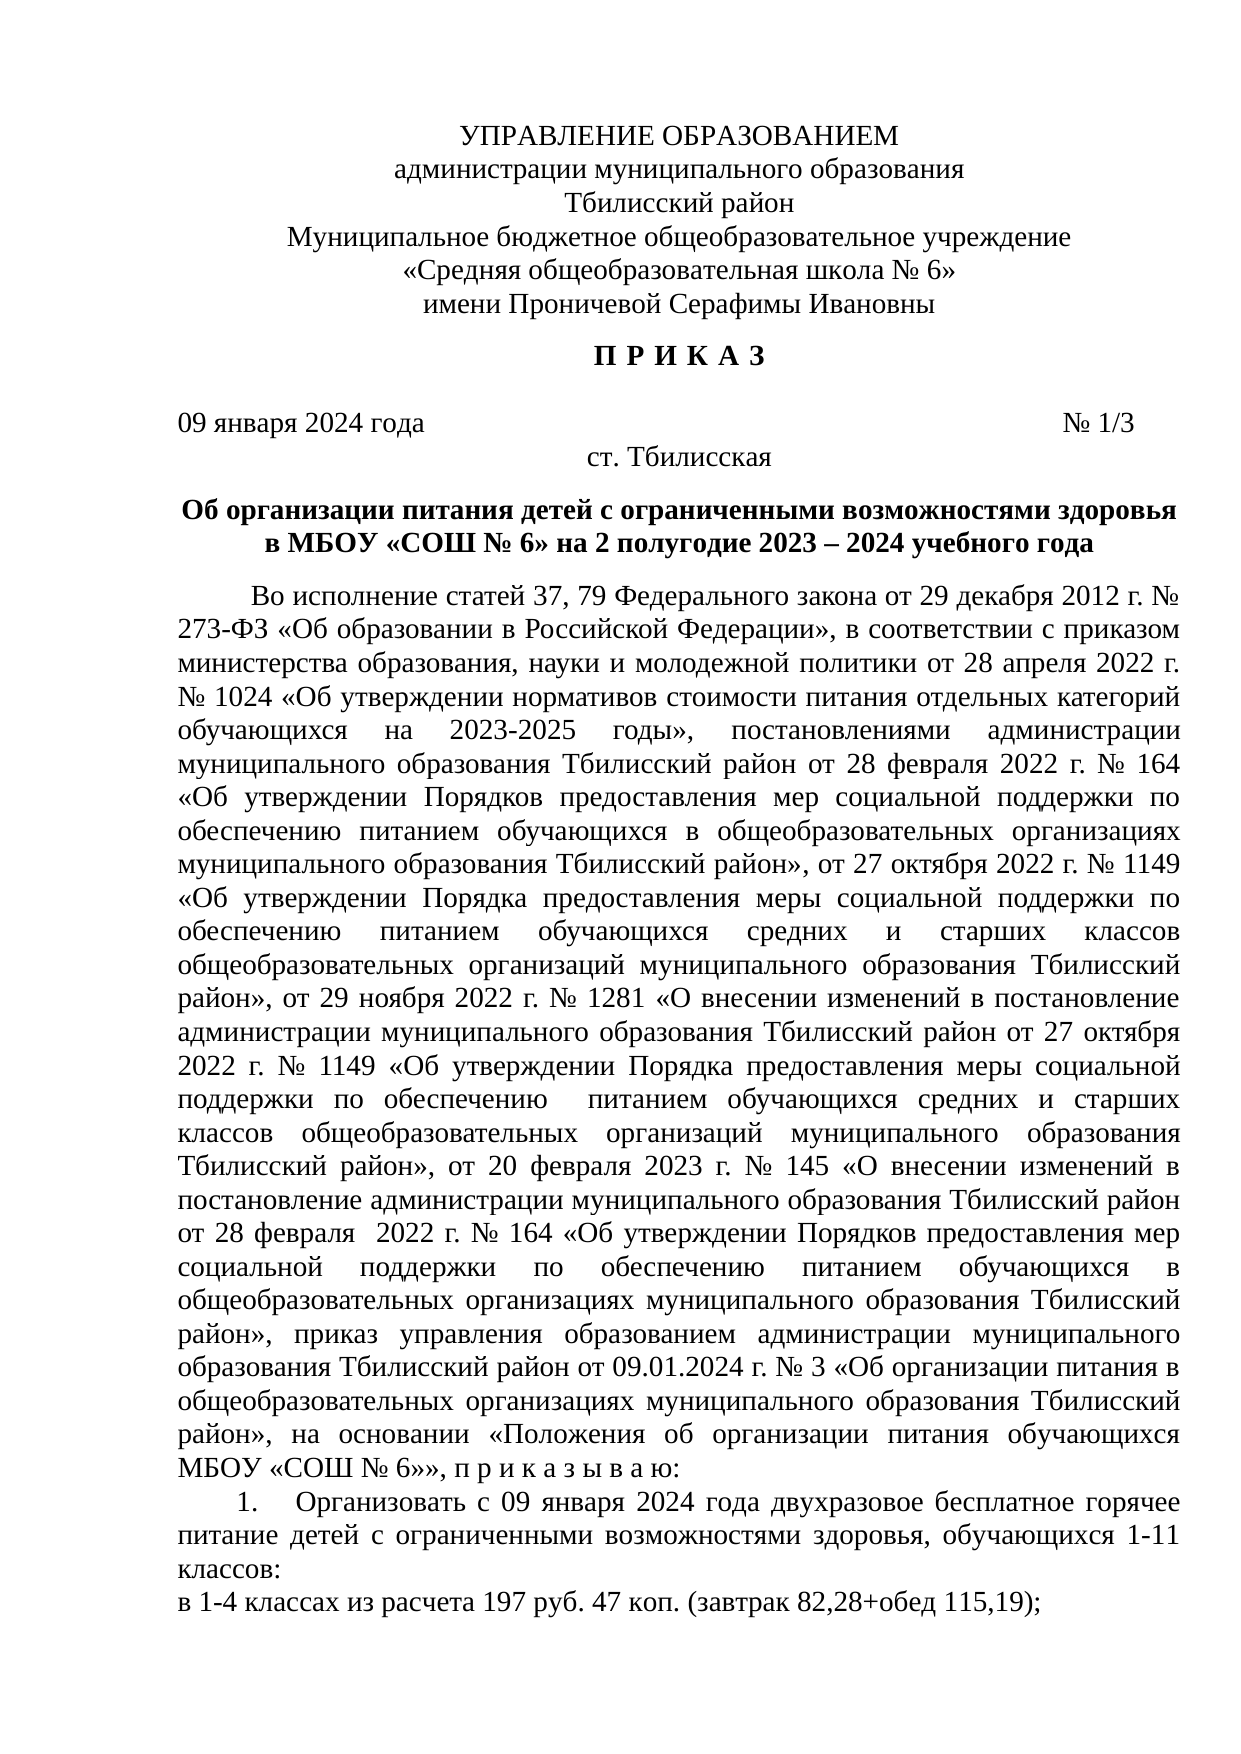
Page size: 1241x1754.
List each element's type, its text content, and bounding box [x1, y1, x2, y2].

text имени Проничевой Серафимы Ивановны [177, 286, 1181, 319]
text Тбилисский район [177, 185, 1181, 219]
text ПРИКАЗ [177, 338, 1181, 372]
text Во исполнение статей 37, 79 Федерального закона от 29 декабря 2012 г. № 273-ФЗ «Об образовании в Российской Федерации», в соответствии с приказом министерства образования, науки и молодежной политики от 28 апреля 2022 г. № 1024 «Об утверждении нормативов стоимости питания отдельных категорий обучающихся на 2023-2025 годы», постановлениями администрации муниципального образования Тбилисский район от 28 февраля 2022 г. № 164 «Об утверждении Порядков предоставления мер социальной поддержки по обеспечению питанием обучающихся в общеобразовательных организациях муниципального образования Тбилисский район», от 27 октября 2022 г. № 1149 «Об утверждении Порядка предоставления меры социальной поддержки по обеспечению питанием обучающихся средних и старших классов общеобразовательных организаций муниципального образования Тбилисский район», от 29 ноября 2022 г. № 1281 «О внесении изменений в постановление администрации муниципального образования Тбилисский район от 27 октября 2022 г. № 1149 «Об утверждении Порядка предоставления меры социальной поддержки по обеспечению питанием обучающихся средних и старших классов общеобразовательных организаций муниципального образования Тбилисский район», от 20 февраля 2023 г. № 145 «О внесении изменений в постановление администрации муниципального образования Тбилисский район от 28 февраля 2022 г. № 164 «Об утверждении Порядков предоставления мер социальной поддержки по обеспечению питанием обучающихся в общеобразовательных организациях муниципального образования Тбилисский район», приказ управления образованием администрации муниципального образования Тбилисский район от 09.01.2024 г. № 3 «Об организации питания в общеобразовательных организациях муниципального образования Тбилисский район», на основании «Положения об организации питания обучающихся МБОУ «СОШ № 6»», п р и к а з ы в а ю: [177, 846, 1181, 1249]
list Организовать с 09 января 2024 года двухразовое бесплатное горячее питание детей с ограниченными возможностями здоровья, обучающихся 1-11 классов: [177, 1484, 1181, 1584]
text Во исполнение статей 37, 79 Федерального закона от 29 декабря 2012 г. № 273-ФЗ «Об образовании в Российской Федерации», в соответствии с приказом министерства образования, науки и молодежной политики от 28 апреля 2022 г. № 1024 «Об утверждении нормативов стоимости питания отдельных категорий обучающихся на 2023-2025 годы», постановлениями администрации муниципального образования Тбилисский район от 28 февраля 2022 г. № 164 «Об утверждении Порядков предоставления мер социальной поддержки по обеспечению питанием обучающихся в общеобразовательных организациях муниципального образования Тбилисский район», от 27 октября 2022 г. № 1149 «Об утверждении Порядка предоставления меры социальной поддержки по обеспечению питанием обучающихся средних и старших классов общеобразовательных организаций муниципального образования Тбилисский район», от 29 ноября 2022 г. № 1281 «О внесении изменений в постановление администрации муниципального образования Тбилисский район от 27 октября 2022 г. № 1149 «Об утверждении Порядка предоставления меры социальной поддержки по обеспечению питанием обучающихся средних и старших классов общеобразовательных организаций муниципального образования Тбилисский район», от 20 февраля 2023 г. № 145 «О внесении изменений в постановление администрации муниципального образования Тбилисский район от 28 февраля 2022 г. № 164 «Об утверждении Порядков предоставления мер социальной поддержки по обеспечению питанием обучающихся в общеобразовательных организациях муниципального образования Тбилисский район», приказ управления образованием администрации муниципального образования Тбилисский район от 09.01.2024 г. № 3 «Об организации питания в общеобразовательных организациях муниципального образования Тбилисский район», на основании «Положения об организации питания обучающихся МБОУ «СОШ № 6»», п р и к а з ы в а ю: [177, 1316, 1181, 1484]
text Во исполнение статей 37, 79 Федерального закона от 29 декабря 2012 г. № 273-ФЗ «Об образовании в Российской Федерации», в соответствии с приказом министерства образования, науки и молодежной политики от 28 апреля 2022 г. № 1024 «Об утверждении нормативов стоимости питания отдельных категорий обучающихся на 2023-2025 годы», постановлениями администрации муниципального образования Тбилисский район от 28 февраля 2022 г. № 164 «Об утверждении Порядков предоставления мер социальной поддержки по обеспечению питанием обучающихся в общеобразовательных организациях муниципального образования Тбилисский район», от 27 октября 2022 г. № 1149 «Об утверждении Порядка предоставления меры социальной поддержки по обеспечению питанием обучающихся средних и старших классов общеобразовательных организаций муниципального образования Тбилисский район», от 29 ноября 2022 г. № 1281 «О внесении изменений в постановление администрации муниципального образования Тбилисский район от 27 октября 2022 г. № 1149 «Об утверждении Порядка предоставления меры социальной поддержки по обеспечению питанием обучающихся средних и старших классов общеобразовательных организаций муниципального образования Тбилисский район», от 20 февраля 2023 г. № 145 «О внесении изменений в постановление администрации муниципального образования Тбилисский район от 28 февраля 2022 г. № 164 «Об утверждении Порядков предоставления мер социальной поддержки по обеспечению питанием обучающихся в общеобразовательных организациях муниципального образования Тбилисский район», приказ управления образованием администрации муниципального образования Тбилисский район от 09.01.2024 г. № 3 «Об организации питания в общеобразовательных организациях муниципального образования Тбилисский район», на основании «Положения об организации питания обучающихся МБОУ «СОШ № 6»», п р и к а з ы в а ю: [177, 578, 1181, 746]
text «Средняя общеобразовательная школа № 6» [177, 252, 1181, 286]
text ст. Тбилисская [177, 439, 1181, 473]
text Об организации питания детей с ограниченными возможностями здоровья [177, 492, 1181, 525]
text администрации муниципального образования [177, 152, 1181, 185]
text в 1-4 классах из расчета 197 руб. 47 коп. (завтрак 82,28+обед 115,19); [177, 1584, 1181, 1618]
text в МБОУ «СОШ № 6» на 2 полугодие 2023 – 2024 учебного года [177, 525, 1181, 559]
text 09 января 2024 года № 1/3 [177, 406, 1181, 439]
text УПРАВЛЕНИЕ ОБРАЗОВАНИЕМ [177, 118, 1181, 152]
text Муниципальное бюджетное общеобразовательное учреждение [177, 219, 1181, 252]
